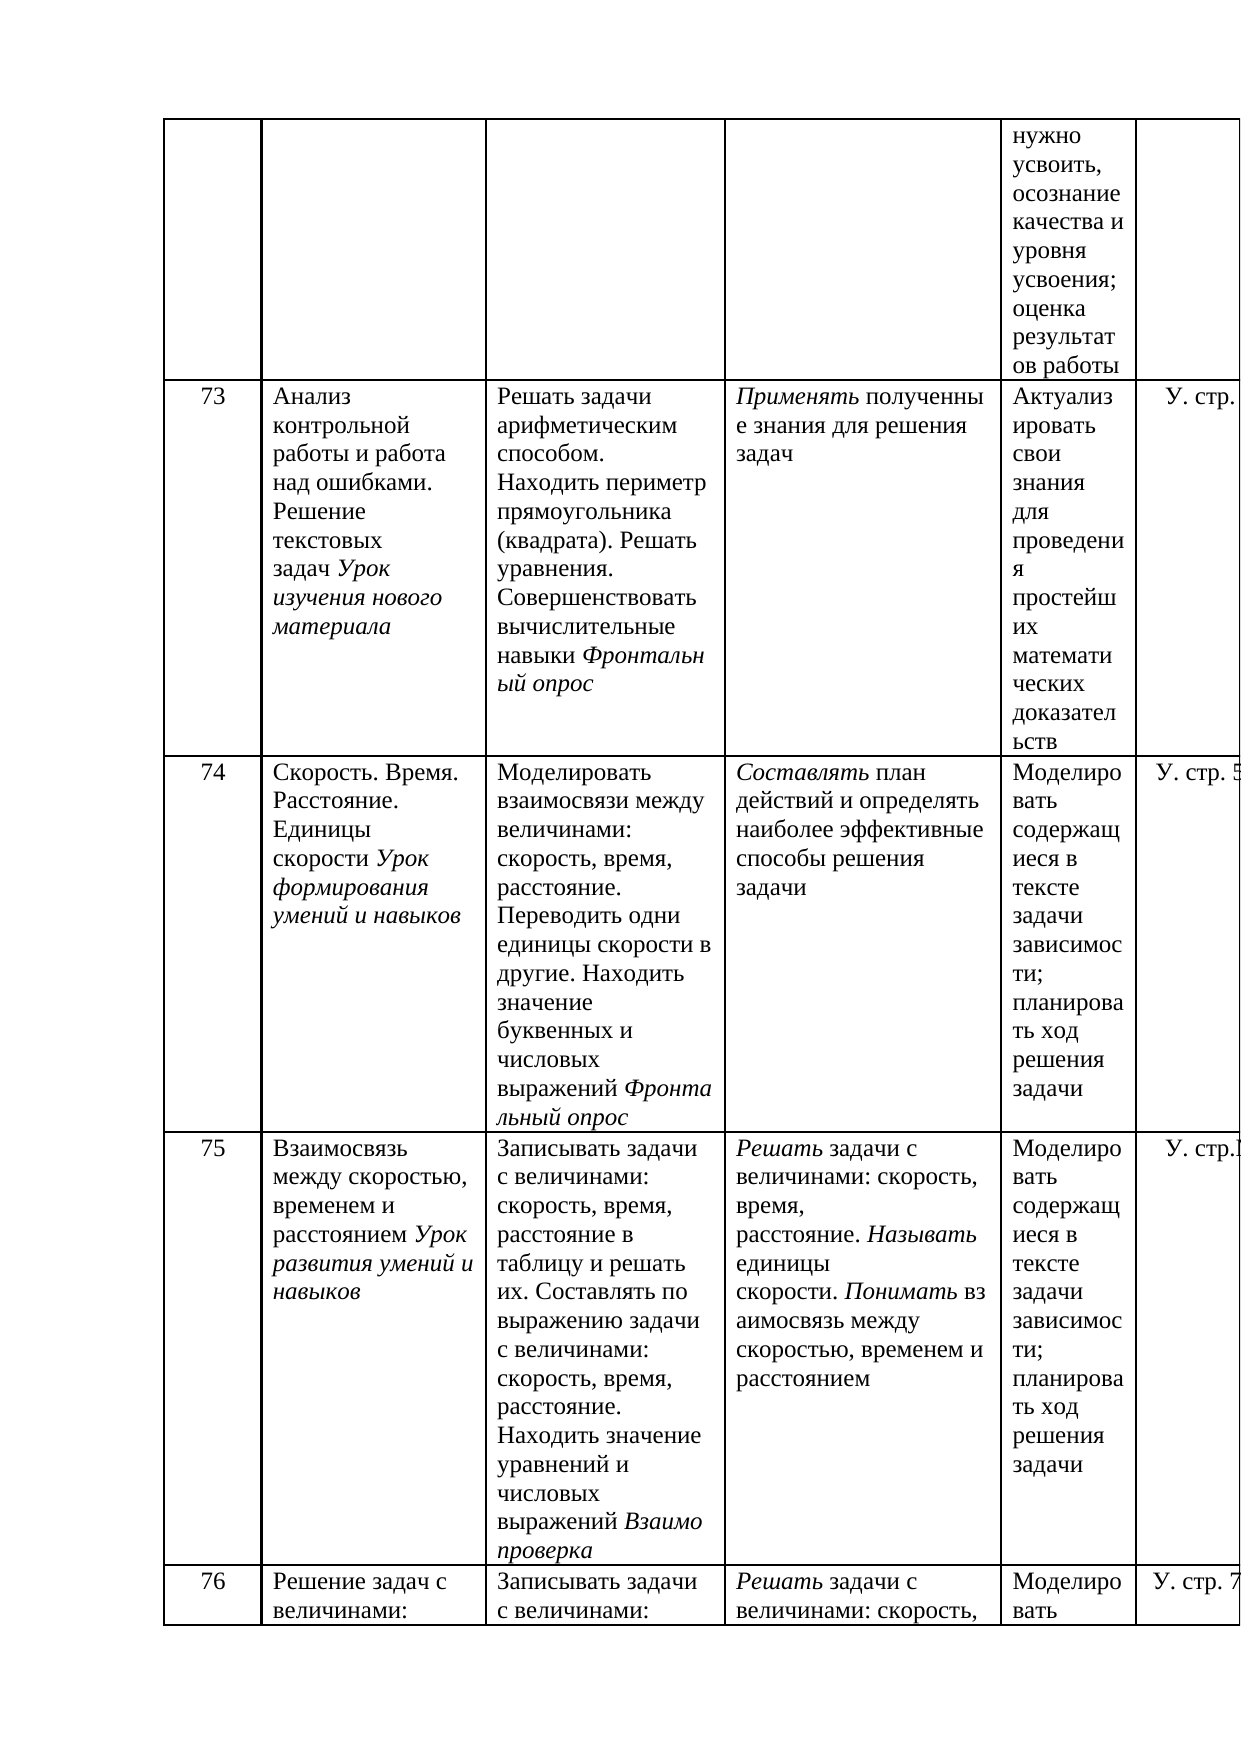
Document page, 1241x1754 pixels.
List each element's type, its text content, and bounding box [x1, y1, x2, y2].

table_cell Актуализировать свои знания для проведения простейших математических доказательств [1002, 381, 1135, 755]
table_cell У. стр.№17, 19 [1137, 1133, 1239, 1564]
table_cell Взаимосвязь между скоростью, временем и расстоянием Урок развития умений и навыков [263, 1133, 485, 1564]
table_cell Составлять план действий и определять наиболее эффективные способы решения задачи [726, 757, 1000, 1131]
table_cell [487, 120, 724, 379]
table_cell Моделировать содержащиеся в тексте задачи зависимости; планировать ход решения задачи [1002, 757, 1135, 1131]
table_cell Решать задачи с величинами: скорость, время, расстояние. Называть единицы скорости. Понимать взаимосвязь между скоростью, временем и расстоянием [726, 1133, 1000, 1564]
table_cell 76 [165, 1566, 260, 1623]
table_cell У. стр. 5№ 11,12 [1137, 757, 1239, 1131]
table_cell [726, 1566, 1000, 1623]
table_cell Моделировать содержащиеся в тексте задачи зависимости; планировать ход решения задачи [1002, 1133, 1135, 1564]
table_cell Решать задачи арифметическим способом. Находить периметр прямоугольника (квадрата). Решать уравнения. Совершенствовать вычислительные навыки Фронтальный опрос [487, 381, 724, 755]
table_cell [487, 1566, 724, 1623]
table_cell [1002, 120, 1135, 379]
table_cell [1002, 1566, 1135, 1623]
table_cell У. стр. 4№ 5, 6 [1137, 381, 1239, 755]
table_cell Анализ контрольной работы и работа над ошибками. Решение текстовых задач Урок изучения нового материала [263, 381, 485, 755]
table_cell У. стр. 7№ 24, 25 [1137, 1566, 1239, 1623]
table_cell Моделировать взаимосвязи между величинами: скорость, время, расстояние. Переводить одни единицы скорости в другие. Находить значение буквенных и числовых выражений Фронтальный опрос [487, 757, 724, 1131]
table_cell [726, 120, 1000, 379]
table_cell 75 [165, 1133, 260, 1564]
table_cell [263, 1566, 485, 1623]
table_cell 72 [165, 120, 260, 379]
table_cell 74 [165, 757, 260, 1131]
table_cell Скорость. Время. Расстояние. Единицы скорости Урок формирования умений и навыков [263, 757, 485, 1131]
table_cell 73 [165, 381, 260, 755]
table_cell Применять полученные знания для решения задач [726, 381, 1000, 755]
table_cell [263, 120, 485, 379]
table_cell [1137, 120, 1239, 379]
table_cell Записывать задачи с величинами: скорость, время, расстояние в таблицу и решать их. Составлять по выражению задачи с величинами: скорость, время, расстояние. Находить значение уравнений и числовых выражений Взаимопроверка [487, 1133, 724, 1564]
